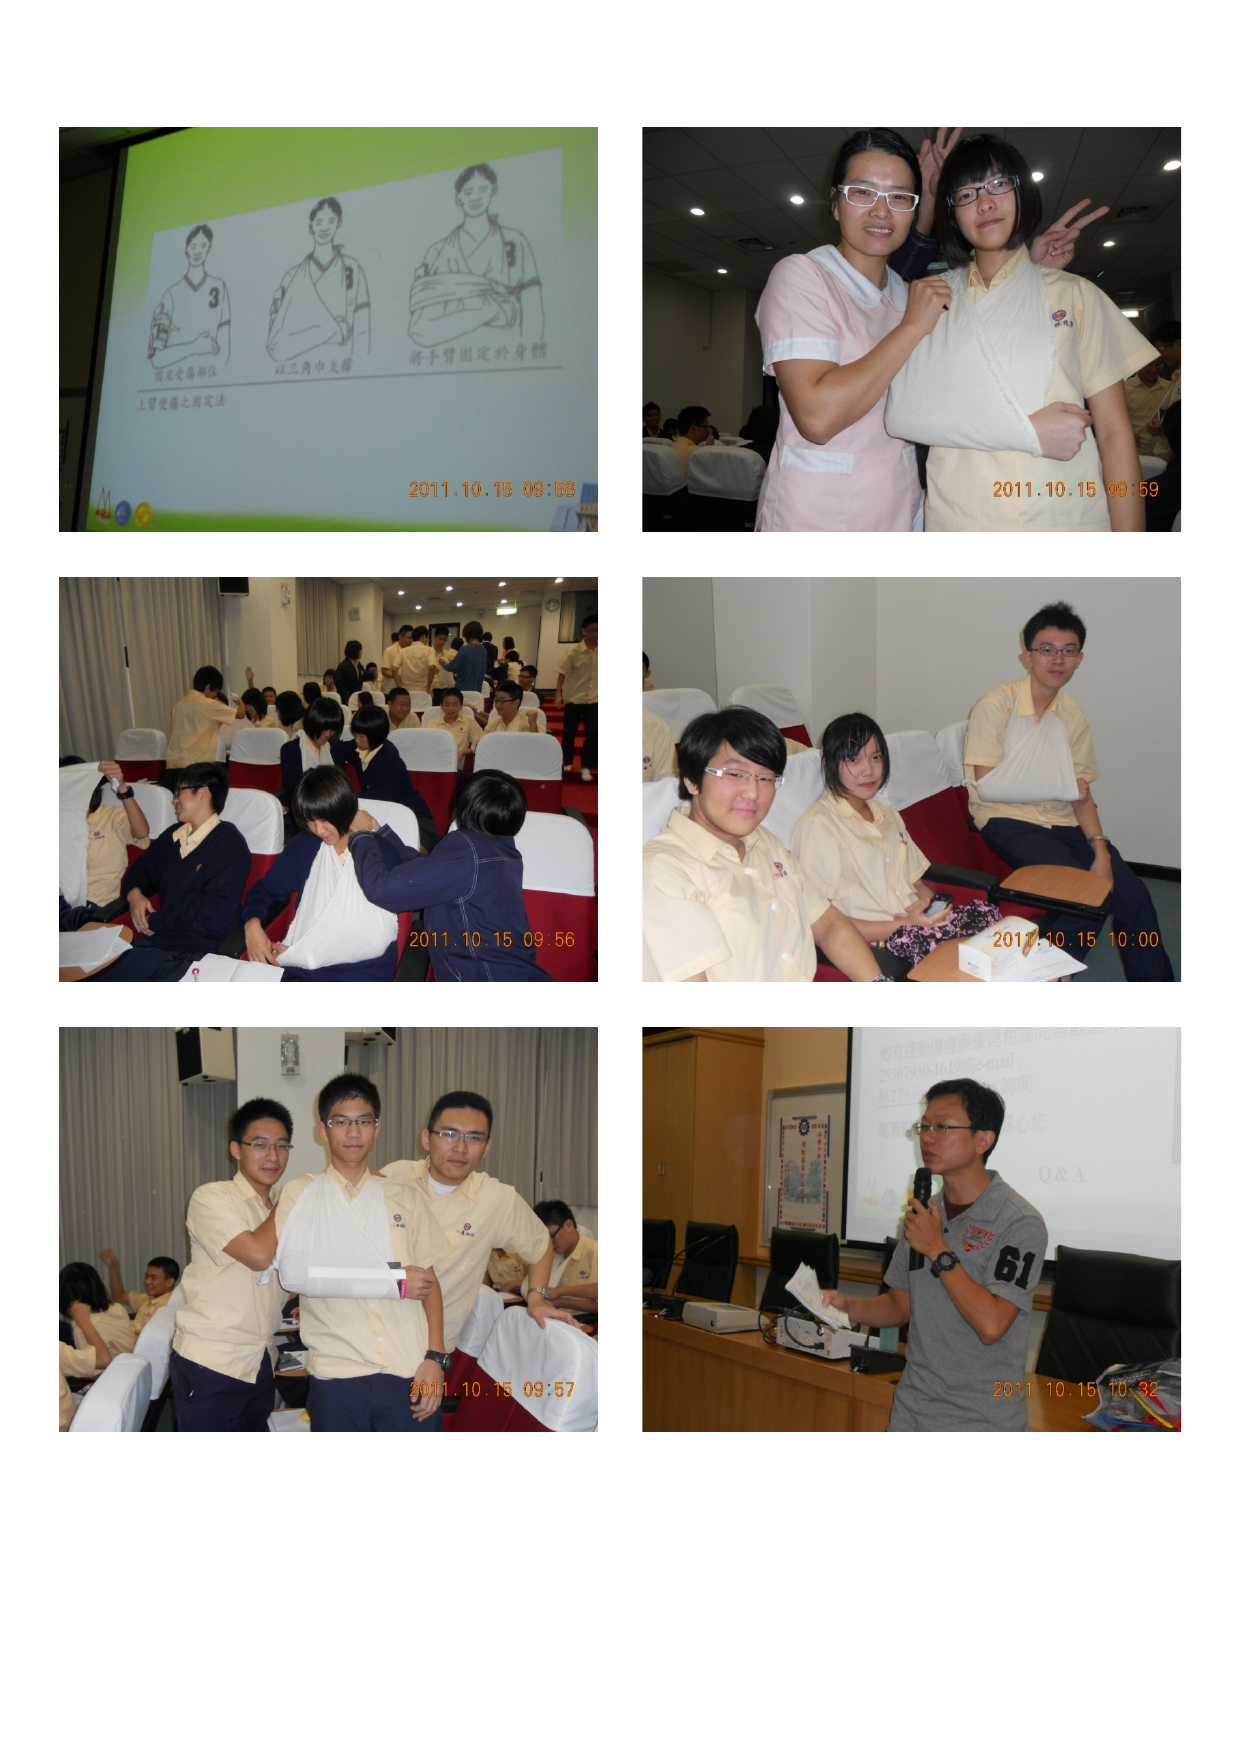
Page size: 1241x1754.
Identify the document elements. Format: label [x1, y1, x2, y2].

picture [642, 577, 1182, 982]
picture [642, 127, 1182, 532]
picture [59, 1027, 598, 1432]
picture [59, 577, 598, 982]
picture [642, 1027, 1182, 1432]
picture [59, 127, 598, 532]
